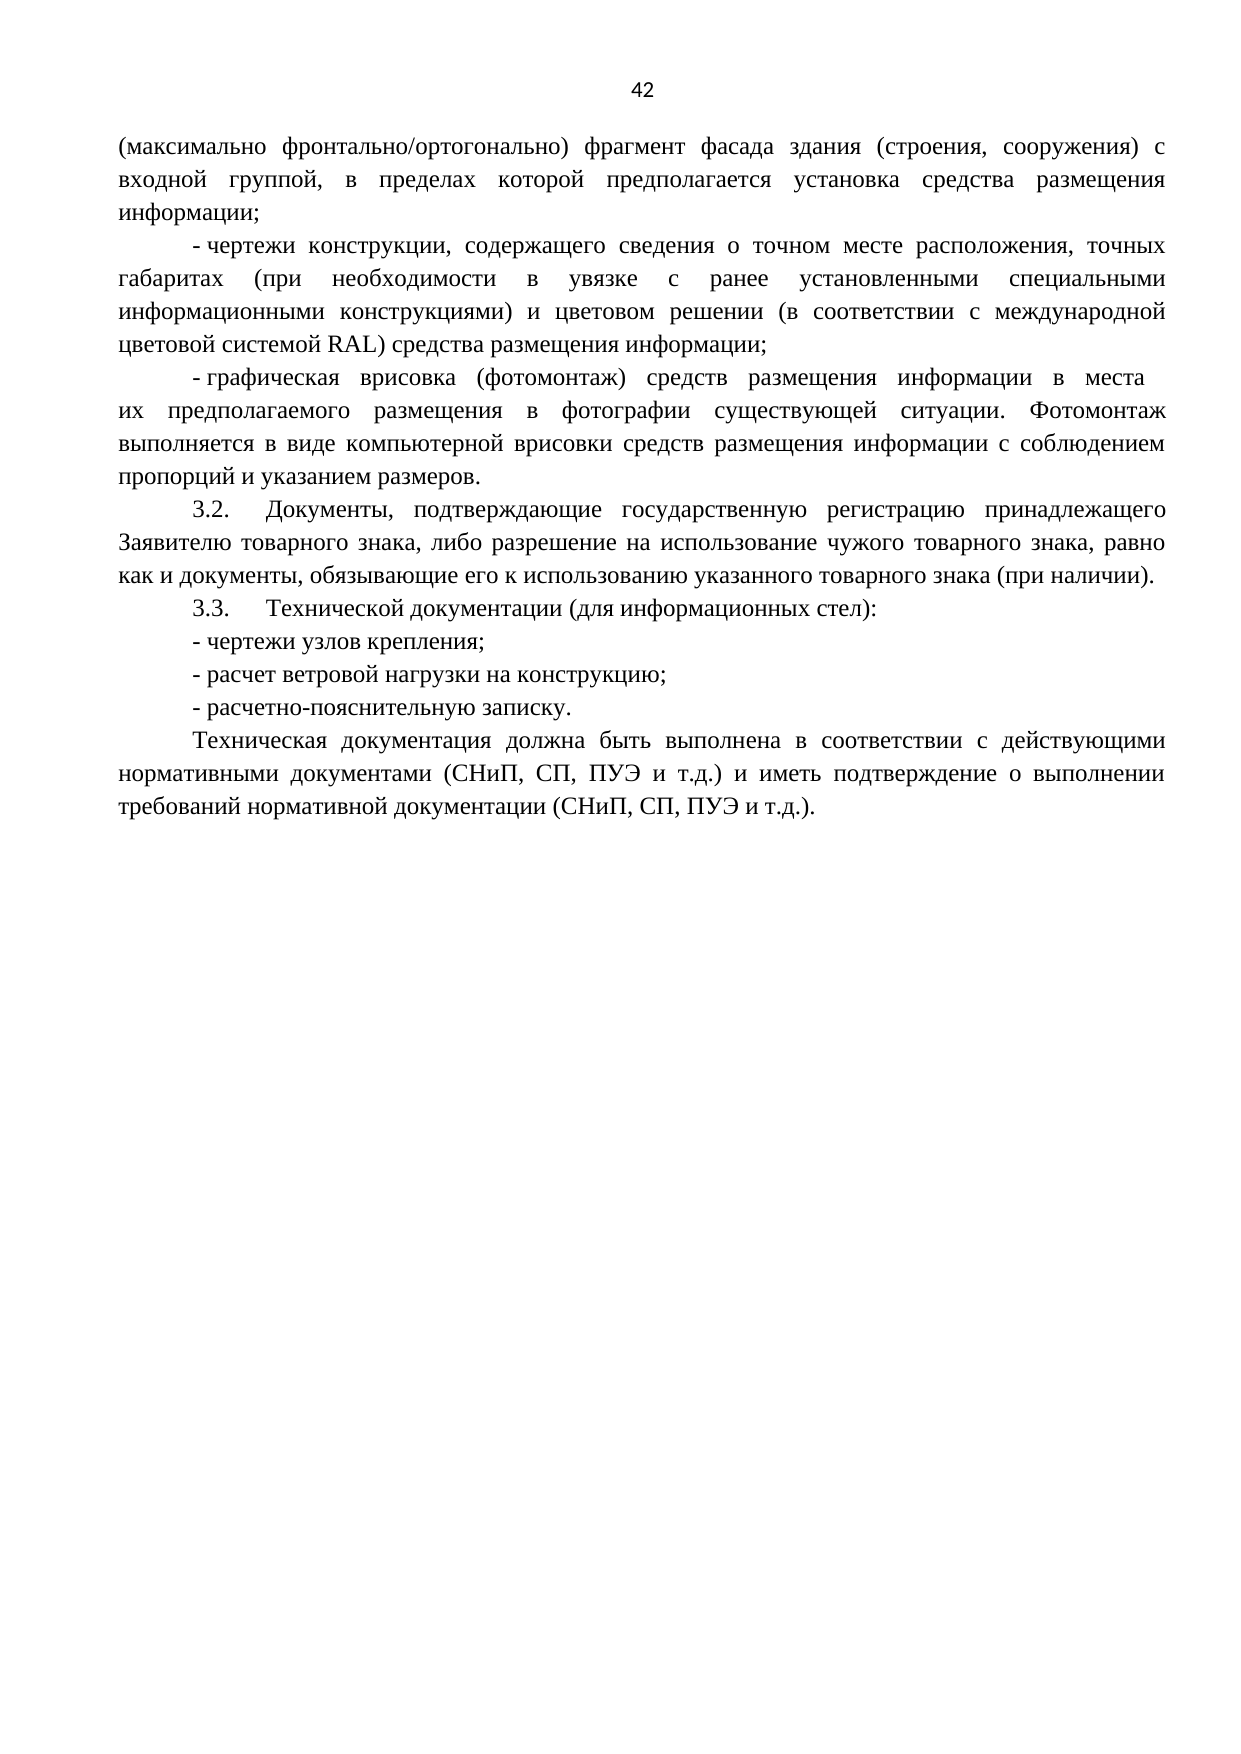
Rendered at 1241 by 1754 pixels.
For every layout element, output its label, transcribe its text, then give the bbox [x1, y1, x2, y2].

list чертежи узлов крепления; [118, 626, 1167, 655]
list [118, 131, 1167, 226]
list Технической документации (для информационных стел): [118, 593, 1167, 622]
text Техническая документация должна быть выполнена в соответствии с действующими нормативными документами (СНиП, СП, ПУЭ и т.д.) и иметь подтверждение о выполнении требований нормативной документации (СНиП, СП, ПУЭ и т.д.). [118, 725, 1167, 820]
list расчетно-пояснительную записку. [118, 692, 1167, 721]
list Документы, подтверждающие государственную регистрацию принадлежащего Заявителю товарного знака, либо разрешение на использование чужого товарного знака, равно как и документы, обязывающие его к использованию указанного товарного знака (при наличии). [118, 494, 1167, 589]
list графическая врисовка (фотомонтаж) средств размещения информации в места их предполагаемого размещения в фотографии существующей ситуации. Фотомонтаж выполняется в виде компьютерной врисовки средств размещения информации с соблюдением пропорций и указанием размеров. [118, 362, 1167, 490]
list чертежи конструкции, содержащего сведения о точном месте расположения, точных габаритах (при необходимости в увязке с ранее установленными специальными информационными конструкциями) и цветовом решении (в соответствии с международной цветовой системой RAL) средства размещения информации; [118, 230, 1167, 358]
list расчет ветровой нагрузки на конструкцию; [118, 659, 1167, 688]
